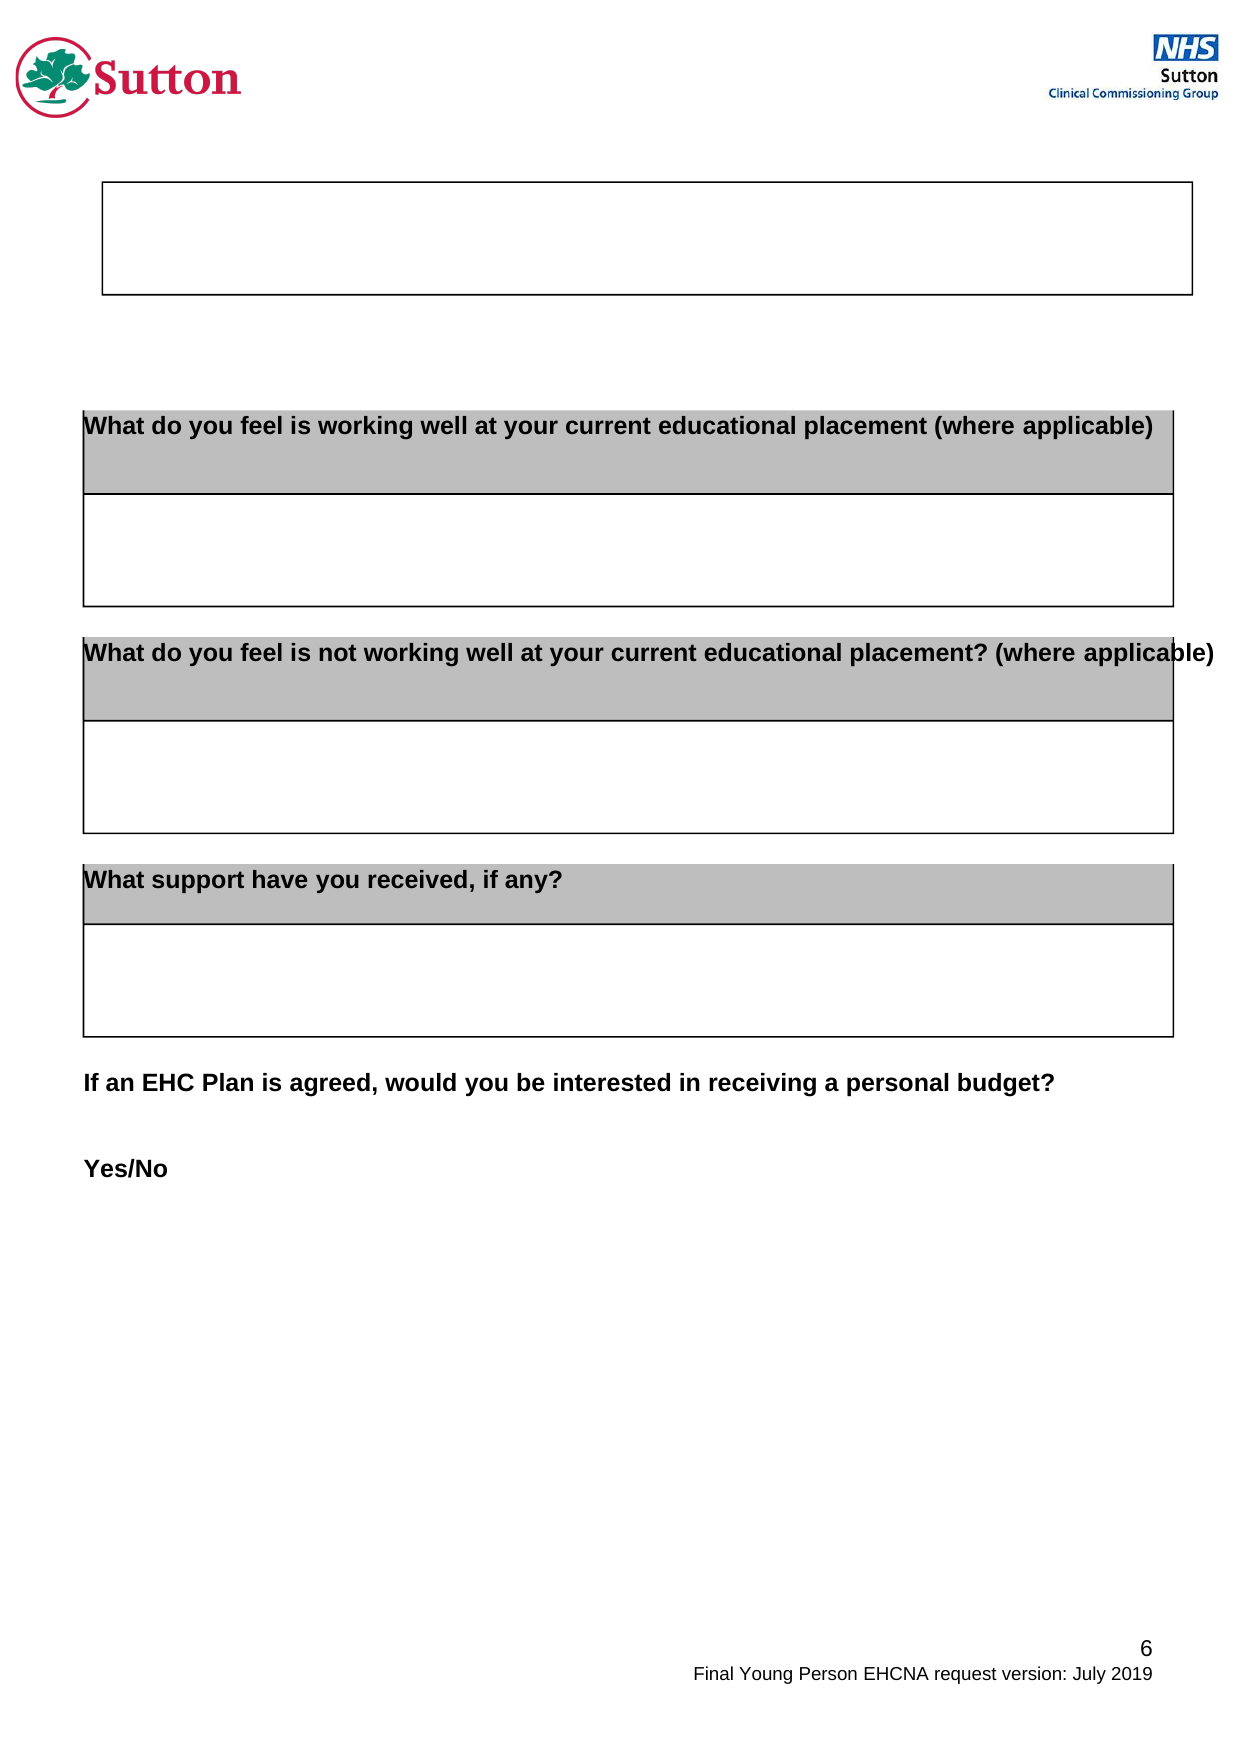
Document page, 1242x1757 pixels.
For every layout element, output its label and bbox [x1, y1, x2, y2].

picture [15, 37, 241, 118]
picture [1044, 32, 1223, 100]
